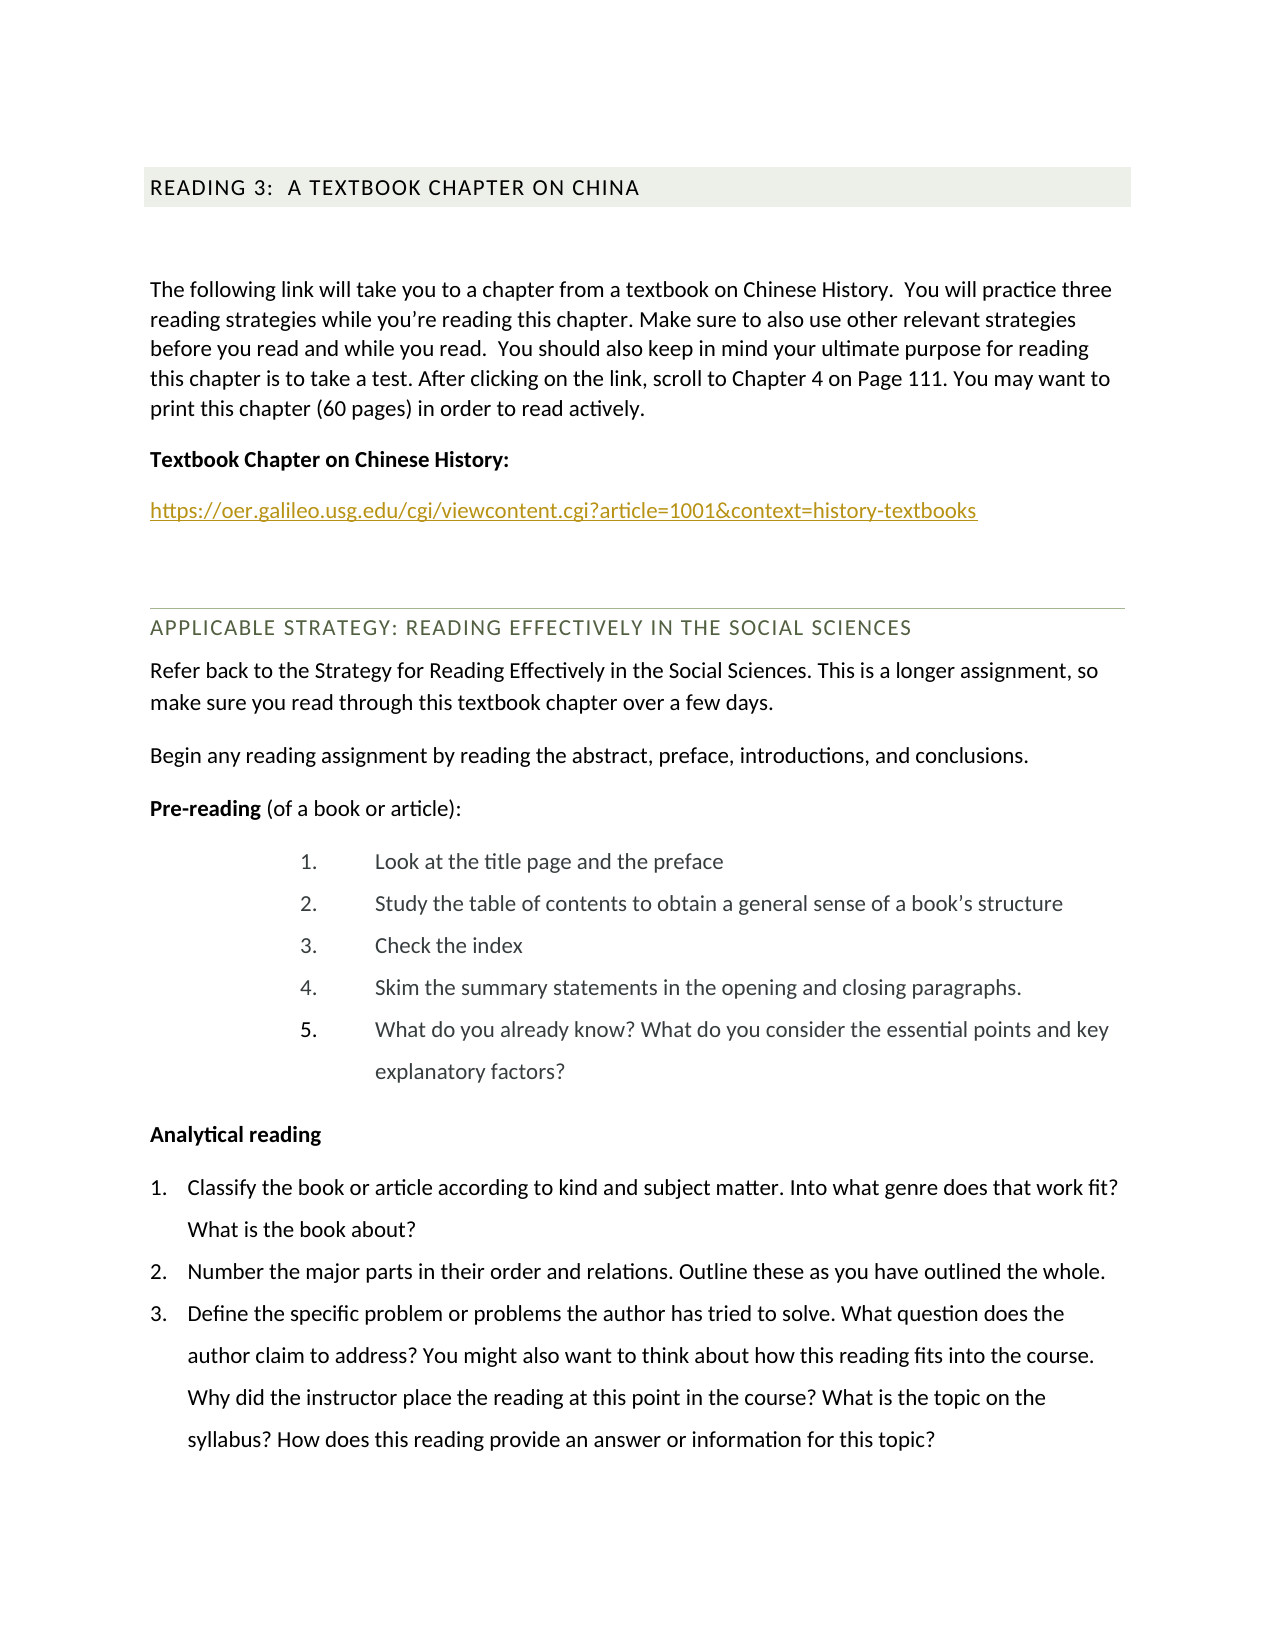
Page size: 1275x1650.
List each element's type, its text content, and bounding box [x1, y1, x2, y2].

list What do you already know? What do you consider the essential points and key explanatory factors? [300, 1015, 1125, 1085]
list Check the index [300, 931, 1125, 959]
text Analytical reading [150, 1120, 1125, 1148]
list Number the major parts in their order and relations. Outline these as you have outlined the whole. [150, 1257, 1125, 1285]
text https://oer.galileo.usg.edu/cgi/viewcontent.cgi?article=1001&context=history-textbooks [150, 496, 1125, 524]
text The following link will take you to a chapter from a textbook on Chinese History. You will practice three reading strategies while you’re reading this chapter. Make sure to also use other relevant strategies before you read and while you read. You should also keep in mind your ultimate purpose for reading this chapter is to take a test. After clicking on the link, scroll to Chapter 4 on Page 111. You may want to print this chapter (60 pages) in order to read actively. [150, 275, 1125, 422]
text Refer back to the Strategy for Reading Effectively in the Social Sciences. This is a longer assignment, so make sure you read through this textbook chapter over a few days. [150, 656, 1125, 716]
text Begin any reading assignment by reading the abstract, preface, introductions, and conclusions. [150, 741, 1125, 769]
list Study the table of contents to obtain a general sense of a book’s structure [300, 889, 1125, 917]
list Look at the title page and the preface [300, 847, 1125, 875]
list Classify the book or article according to kind and subject matter. Into what genre does that work fit? What is the book about? [150, 1173, 1125, 1243]
list Define the specific problem or problems the author has tried to solve. What question does the author claim to address? You might also want to think about how this reading fits into the course. Why did the instructor place the reading at this point in the course? What is the topic on the syllabus? How does this reading provide an answer or information for this topic? [150, 1299, 1125, 1453]
text Textbook Chapter on Chinese History: [150, 445, 1125, 473]
text Pre-reading (of a book or article): [150, 794, 1125, 822]
list Skim the summary statements in the opening and closing paragraphs. [300, 973, 1125, 1001]
subtitle Applicable Strategy: Reading Effectively in the Social Sciences [150, 609, 1125, 641]
subtitle Reading 3: A Textbook Chapter on China [150, 173, 1125, 201]
